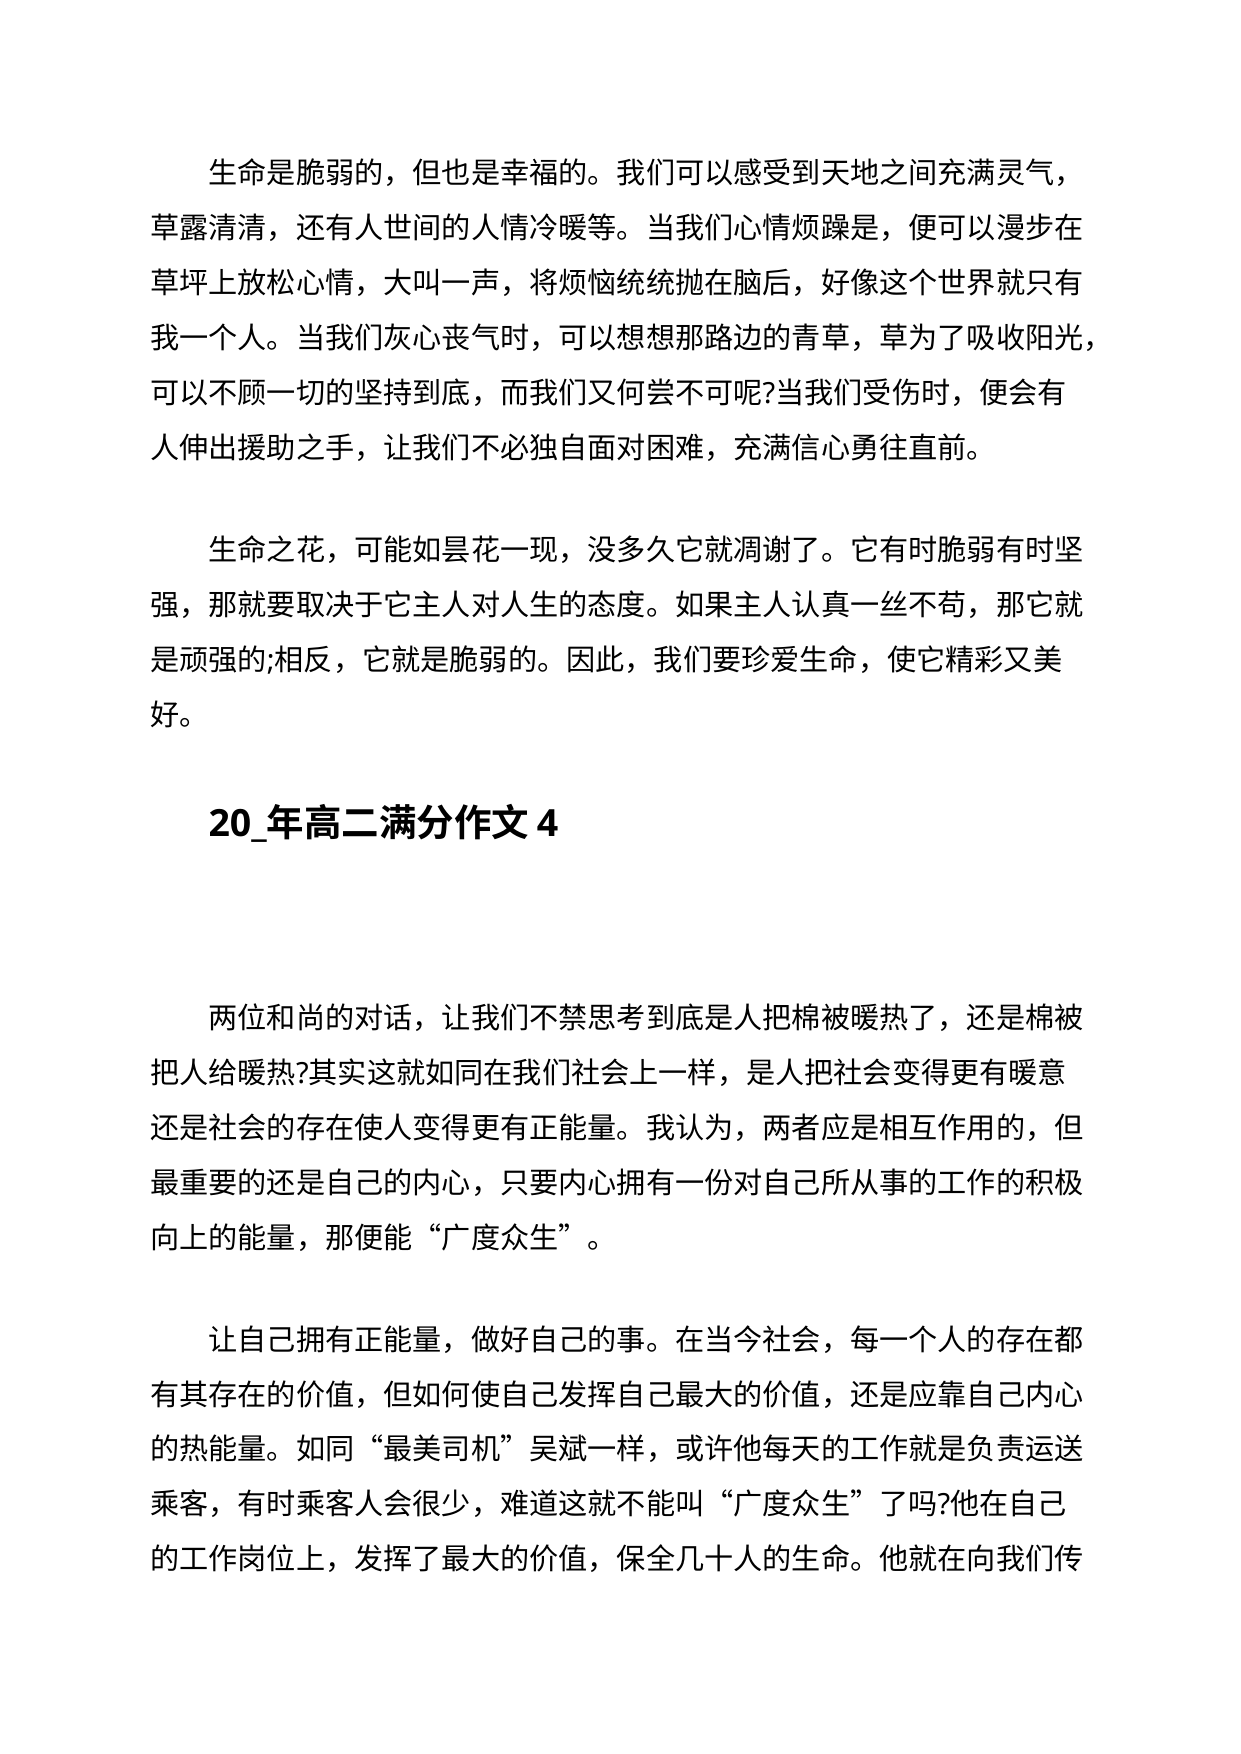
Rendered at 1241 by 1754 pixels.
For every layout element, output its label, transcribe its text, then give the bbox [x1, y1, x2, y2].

text 生命之花，可能如昙花一现，没多久它就凋谢了。它有时脆弱有时坚强，那就要取决于它主人对人生的态度。如果主人认真一丝不苟，那它就是顽强的;相反，它就是脆弱的。因此，我们要珍爱生命，使它精彩又美好。 [150, 526, 1090, 733]
text 生命是脆弱的，但也是幸福的。我们可以感受到天地之间充满灵气，草露清清，还有人世间的人情冷暖等。当我们心情烦躁是，便可以漫步在草坪上放松心情，大叫一声，将烦恼统统抛在脑后，好像这个世界就只有我一个人。当我们灰心丧气时，可以想想那路边的青草，草为了吸收阳光，可以不顾一切的坚持到底，而我们又何尝不可呢?当我们受伤时，便会有人伸出援助之手，让我们不必独自面对困难，充满信心勇往直前。 [150, 150, 1090, 467]
text 两位和尚的对话，让我们不禁思考到底是人把棉被暖热了，还是棉被把人给暖热?其实这就如同在我们社会上一样，是人把社会变得更有暖意还是社会的存在使人变得更有正能量。我认为，两者应是相互作用的，但最重要的还是自己的内心，只要内心拥有一份对自己所从事的工作的积极向上的能量，那便能“广度众生”。 [150, 995, 1090, 1257]
text 20_年高二满分作文4 [150, 793, 1090, 847]
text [150, 1316, 1090, 1578]
